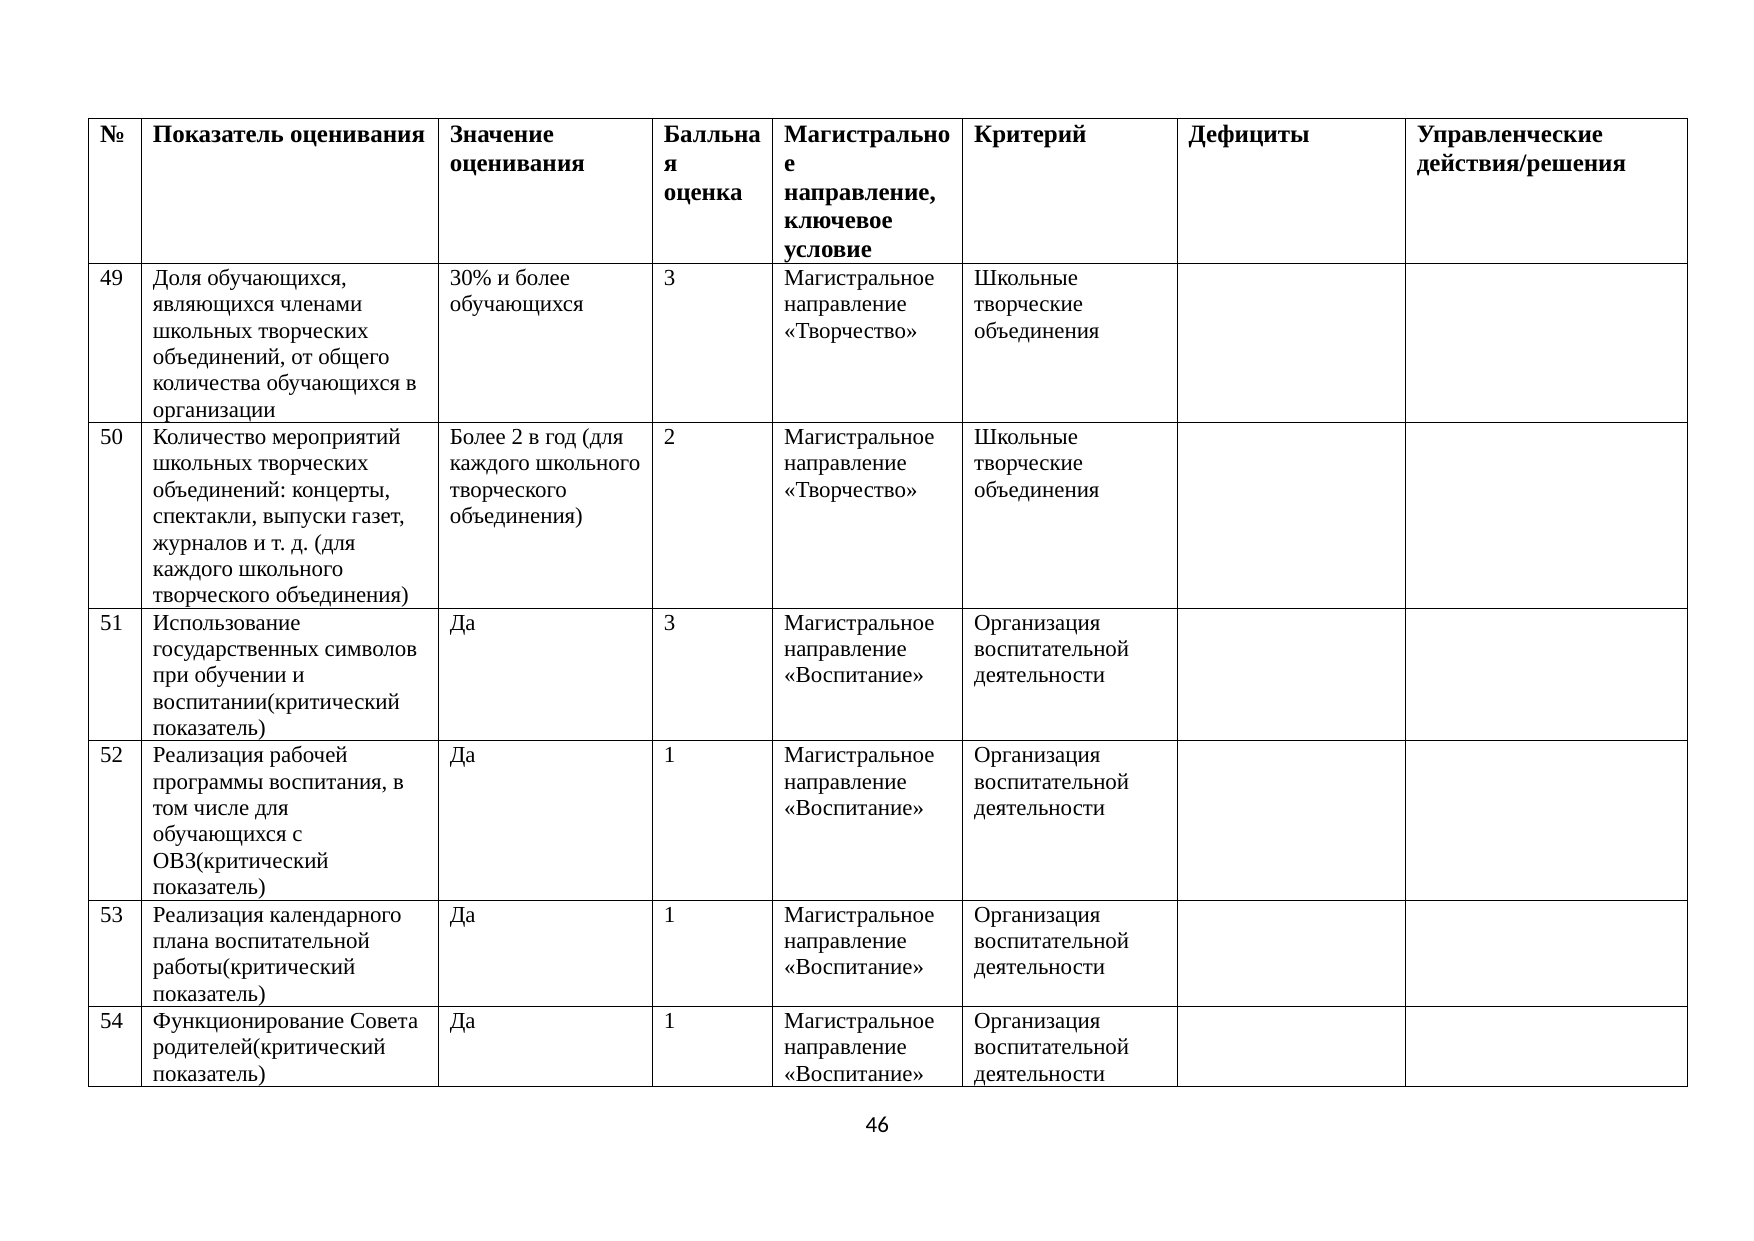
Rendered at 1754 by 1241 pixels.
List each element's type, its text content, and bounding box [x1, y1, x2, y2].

table_cell Магистральное направление «Воспитание» [773, 1007, 962, 1086]
table_cell 53 [89, 901, 141, 1006]
table_cell 1 [653, 741, 772, 899]
table_cell [1406, 741, 1687, 899]
table_cell Реализация рабочей программы воспитания, в том числе для обучающихся с ОВЗ(критический показатель) [142, 741, 438, 899]
table_cell 3 [653, 264, 772, 422]
table_cell [1178, 264, 1405, 422]
table_header Управленческие действия/решения [1406, 119, 1687, 263]
table_cell 30% и более обучающихся [439, 264, 652, 422]
table_cell 51 [89, 609, 141, 740]
table_cell Магистральное направление «Воспитание» [773, 901, 962, 1006]
table_cell [1406, 901, 1687, 1006]
table_header Балльная оценка [653, 119, 772, 263]
table_cell [1406, 264, 1687, 422]
table_cell Организация воспитательной деятельности [963, 901, 1177, 1006]
table_cell [1178, 901, 1405, 1006]
table_cell [1406, 609, 1687, 740]
table_cell Магистральное направление «Воспитание» [773, 609, 962, 740]
table_cell 54 [89, 1007, 141, 1086]
table_cell Более 2 в год (для каждого школьного творческого объединения) [439, 423, 652, 608]
table_cell Школьные творческие объединения [963, 264, 1177, 422]
table_cell 49 [89, 264, 141, 422]
table_header Значение оценивания [439, 119, 652, 263]
table_cell Магистральное направление «Воспитание» [773, 741, 962, 899]
table_cell 52 [89, 741, 141, 899]
table_header № [89, 119, 141, 263]
table_cell Да [439, 901, 652, 1006]
table_cell [1178, 423, 1405, 608]
table_cell Магистральное направление «Творчество» [773, 264, 962, 422]
table_cell Да [439, 609, 652, 740]
table_cell Использование государственных символов при обучении и воспитании(критический показатель) [142, 609, 438, 740]
table_header Показатель оценивания [142, 119, 438, 263]
table_header Магистральное направление, ключевое условие [773, 119, 962, 263]
table_cell [1406, 1007, 1687, 1086]
table_cell 3 [653, 609, 772, 740]
table_cell Количество мероприятий школьных творческих объединений: концерты, спектакли, выпуски газет, журналов и т. д. (для каждого школьного творческого объединения) [142, 423, 438, 608]
table_cell 1 [653, 901, 772, 1006]
table_cell 2 [653, 423, 772, 608]
table_cell [1178, 741, 1405, 899]
table_cell 50 [89, 423, 141, 608]
table_cell Да [439, 1007, 652, 1086]
table_cell Доля обучающихся, являющихся членами школьных творческих объединений, от общего количества обучающихся в организации [142, 264, 438, 422]
table_cell Организация воспитательной деятельности [963, 741, 1177, 899]
table_cell [1178, 1007, 1405, 1086]
table_cell Реализация календарного плана воспитательной работы(критический показатель) [142, 901, 438, 1006]
table_cell 1 [653, 1007, 772, 1086]
table_cell Магистральное направление «Творчество» [773, 423, 962, 608]
table_cell Функционирование Совета родителей(критический показатель) [142, 1007, 438, 1086]
table_cell Да [439, 741, 652, 899]
table_cell [1178, 609, 1405, 740]
table_cell Школьные творческие объединения [963, 423, 1177, 608]
table_header Критерий [963, 119, 1177, 263]
table_cell Организация воспитательной деятельности [963, 609, 1177, 740]
table_cell Организация воспитательной деятельности [963, 1007, 1177, 1086]
table_header Дефициты [1178, 119, 1405, 263]
table_cell [1406, 423, 1687, 608]
